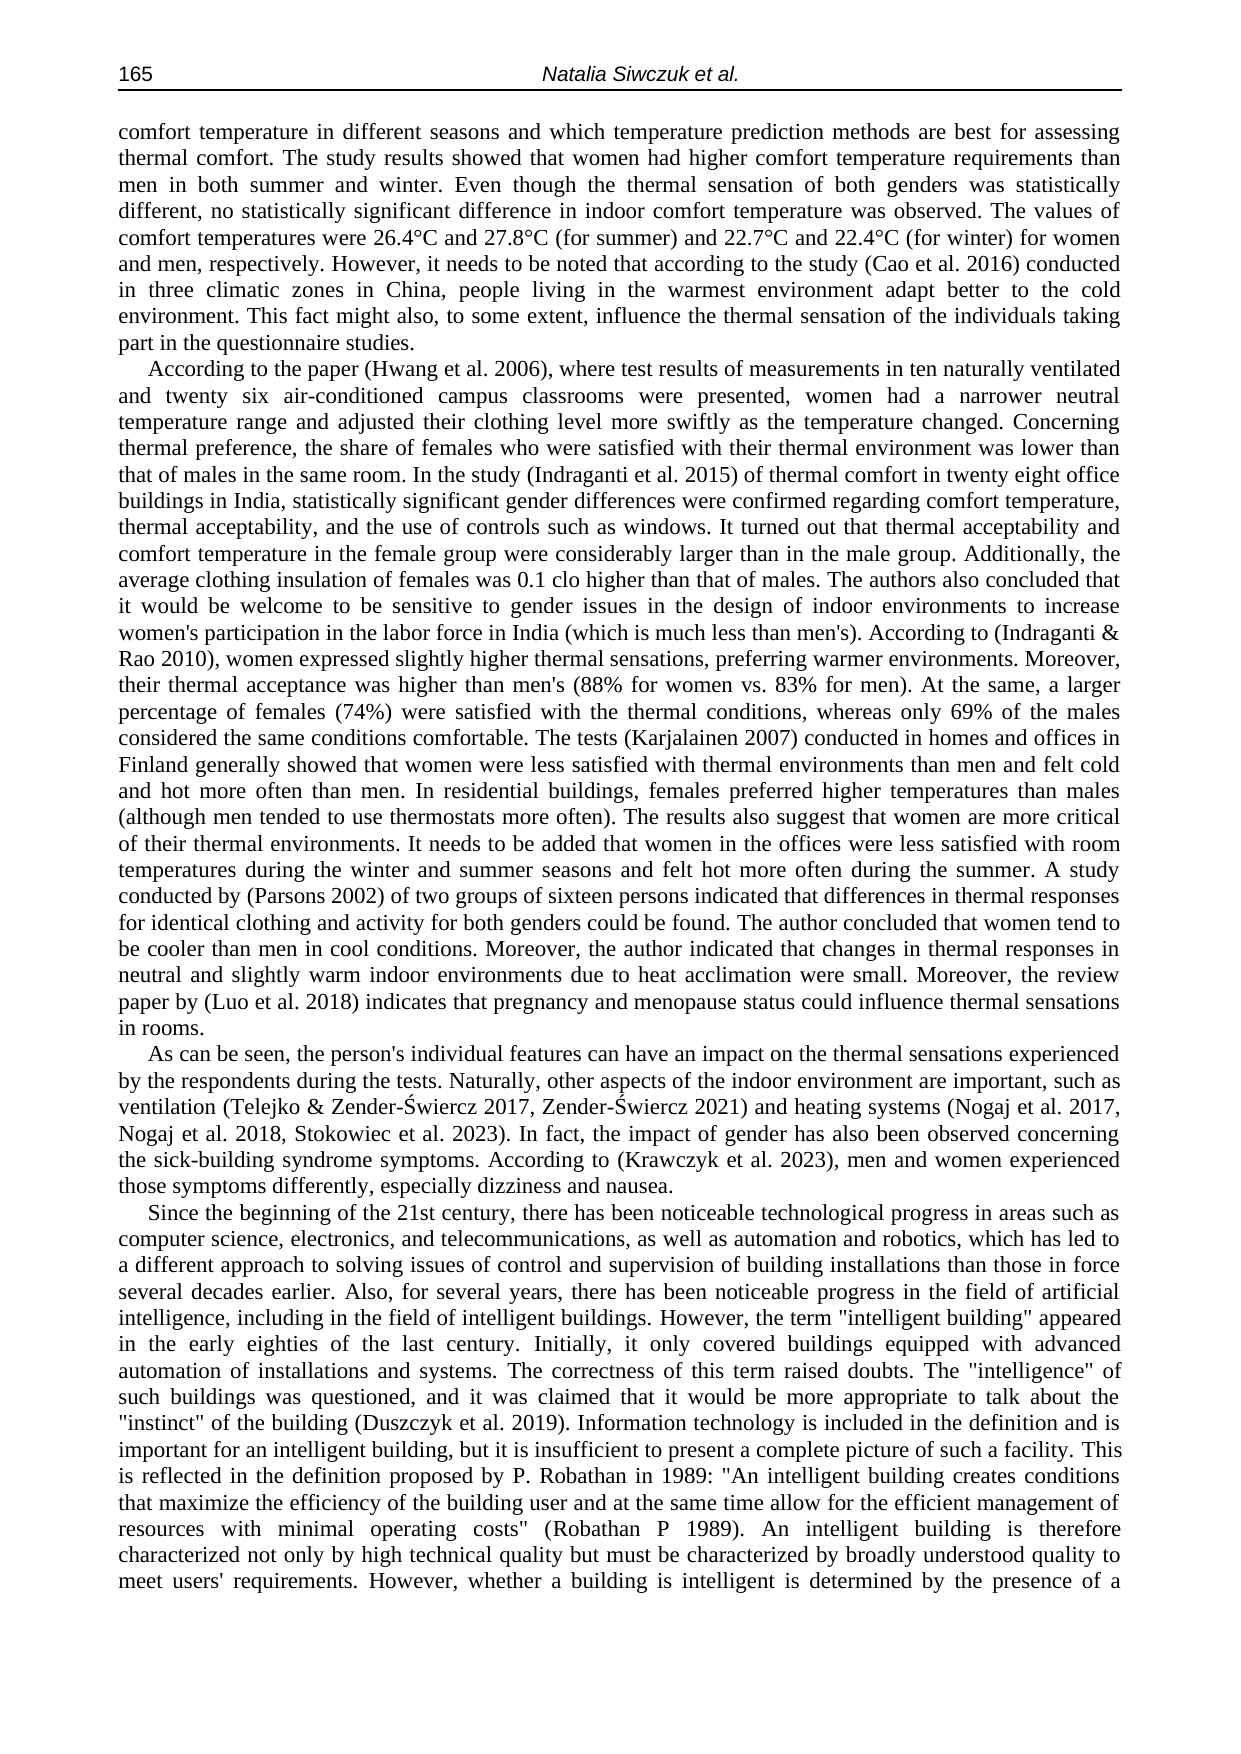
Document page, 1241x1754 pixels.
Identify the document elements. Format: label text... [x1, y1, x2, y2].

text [118, 118, 1122, 355]
text As can be seen, the person's individual features can have an impact on the thermal sensations experienced by the respondents during the tests. Naturally, other aspects of the indoor environment are important, such as ventilation (Telejko & Zender-Świercz 2017, Zender-Świercz 2021) and heating systems (Nogaj et al. 2017, Nogaj et al. 2018, Stokowiec et al. 2023). In fact, the impact of gender has also been observed concerning the sick-building syndrome symptoms. According to (Krawczyk et al. 2023), men and women experienced those symptoms differently, especially dizziness and nausea. [118, 1041, 1122, 1199]
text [118, 1199, 1122, 1594]
text According to the paper (Hwang et al. 2006), where test results of measurements in ten naturally ventilated and twenty six air-conditioned campus classrooms were presented, women had a narrower neutral temperature range and adjusted their clothing level more swiftly as the temperature changed. Concerning thermal preference, the share of females who were satisfied with their thermal environment was lower than that of males in the same room. In the study (Indraganti et al. 2015) of thermal comfort in twenty eight office buildings in India, statistically significant gender differences were confirmed regarding comfort temperature, thermal acceptability, and the use of controls such as windows. It turned out that thermal acceptability and comfort temperature in the female group were considerably larger than in the male group. Additionally, the average clothing insulation of females was 0.1 clo higher than that of males. The authors also concluded that it would be welcome to be sensitive to gender issues in the design of indoor environments to increase women's participation in the labor force in India (which is much less than men's). According to (Indraganti & Rao 2010), women expressed slightly higher thermal sensations, preferring warmer environments. Moreover, their thermal acceptance was higher than men's (88% for women vs. 83% for men). At the same, a larger percentage of females (74%) were satisfied with the thermal conditions, whereas only 69% of the males considered the same conditions comfortable. The tests (Karjalainen 2007) conducted in homes and offices in Finland generally showed that women were less satisfied with thermal environments than men and felt cold and hot more often than men. In residential buildings, females preferred higher temperatures than males (although men tended to use thermostats more often). The results also suggest that women are more critical of their thermal environments. It needs to be added that women in the offices were less satisfied with room temperatures during the winter and summer seasons and felt hot more often during the summer. A study conducted by (Parsons 2002) of two groups of sixteen persons indicated that differences in thermal responses for identical clothing and activity for both genders could be found. The author concluded that women tend to be cooler than men in cool conditions. Moreover, the author indicated that changes in thermal responses in neutral and slightly warm indoor environments due to heat acclimation were small. Moreover, the review paper by (Luo et al. 2018) indicates that pregnancy and menopause status could influence thermal sensations in rooms. [118, 355, 1122, 1041]
